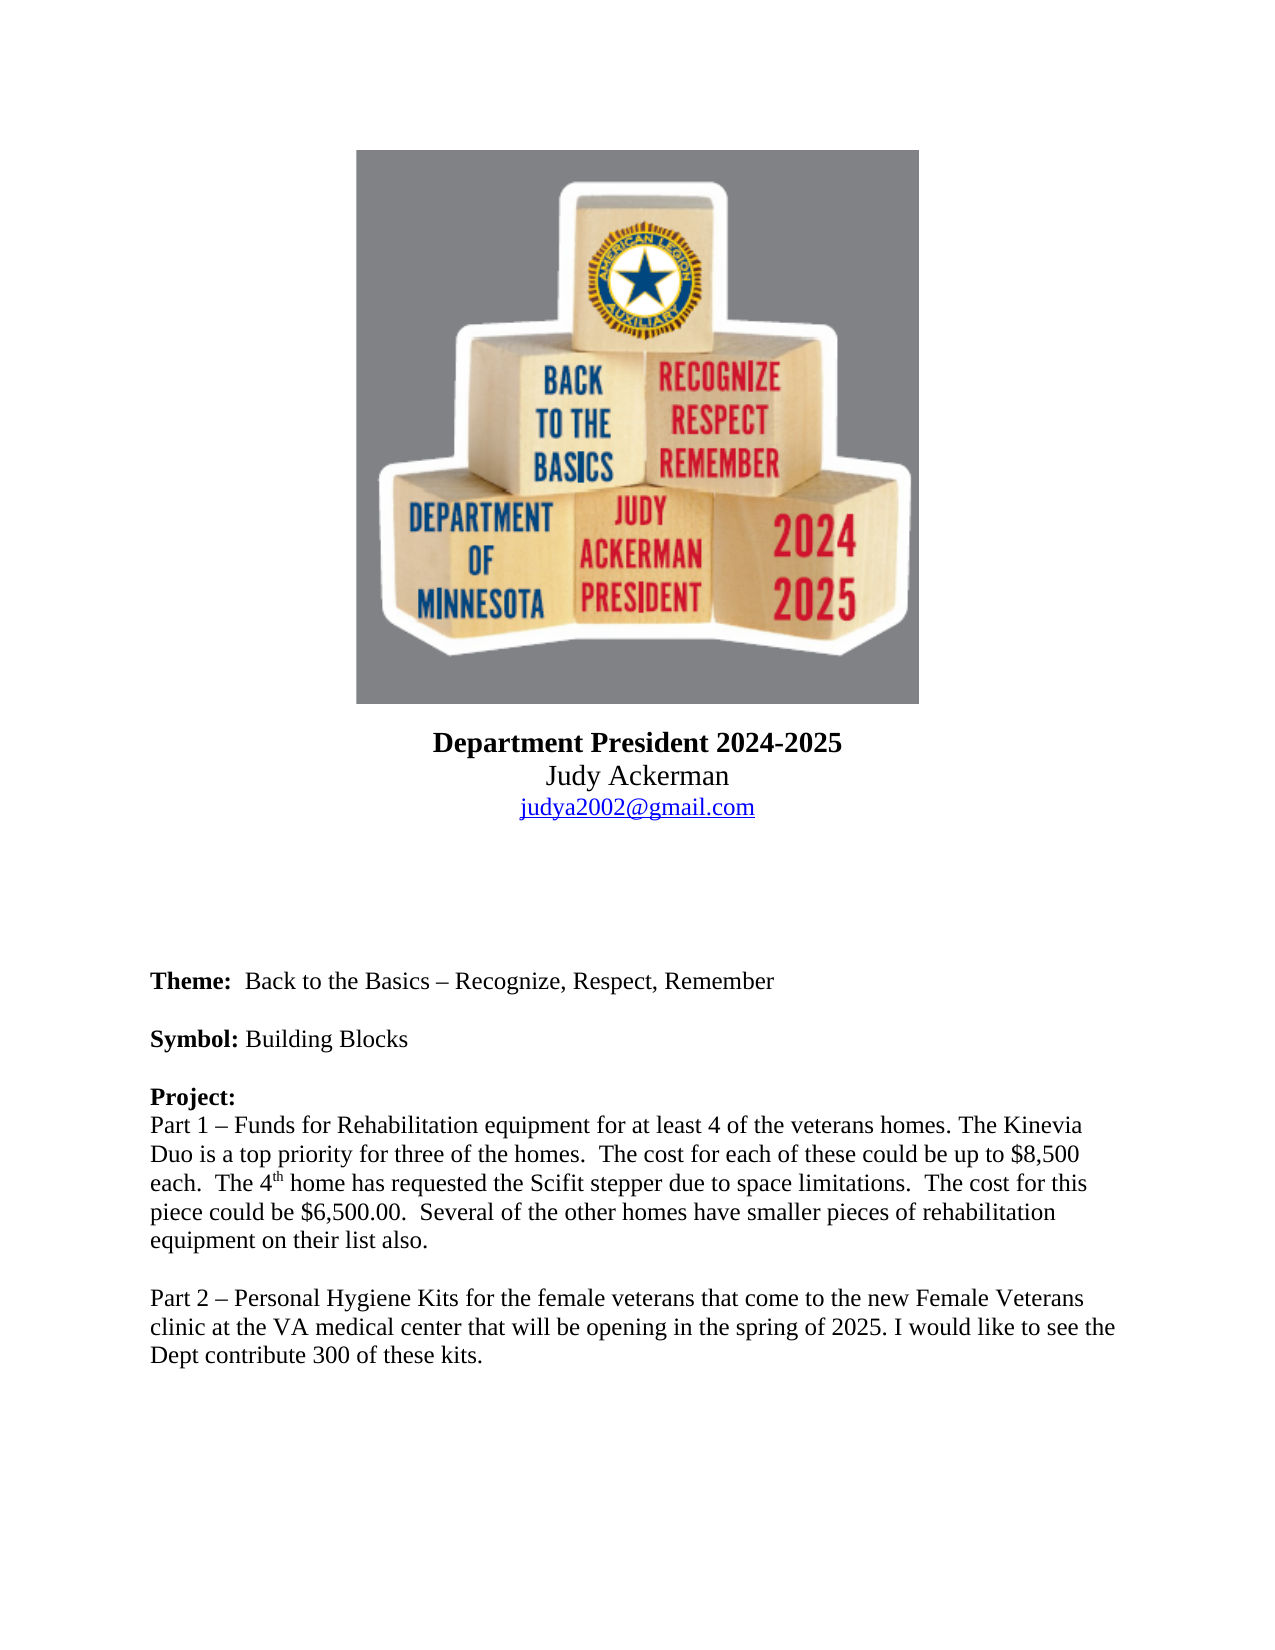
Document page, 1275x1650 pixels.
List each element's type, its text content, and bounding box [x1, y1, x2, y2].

text judya2002@gmail.com [150, 792, 1125, 821]
text Department President 2024-2025 Judy Ackerman [150, 725, 1125, 792]
text Project: [150, 1082, 1125, 1110]
text Part 1 – Funds for Rehabilitation equipment for at least 4 of the veterans homes. The Kinevia Duo is a top priority for three of the homes. The cost for each of these could be up to $8,500 each. The 4th home has requested the Scifit stepper due to space limitations. The cost for this piece could be $6,500.00. Several of the other homes have smaller pieces of rehabilitation equipment on their list also. [150, 1110, 1125, 1254]
text Symbol: Building Blocks [150, 1024, 1125, 1052]
text Theme: Back to the Basics – Recognize, Respect, Remember [150, 966, 1125, 994]
picture [356, 150, 919, 704]
text Part 2 – Personal Hygiene Kits for the female veterans that come to the new Female Veterans clinic at the VA medical center that will be opening in the spring of 2025. I would like to see the Dept contribute 300 of these kits. [150, 1283, 1125, 1369]
